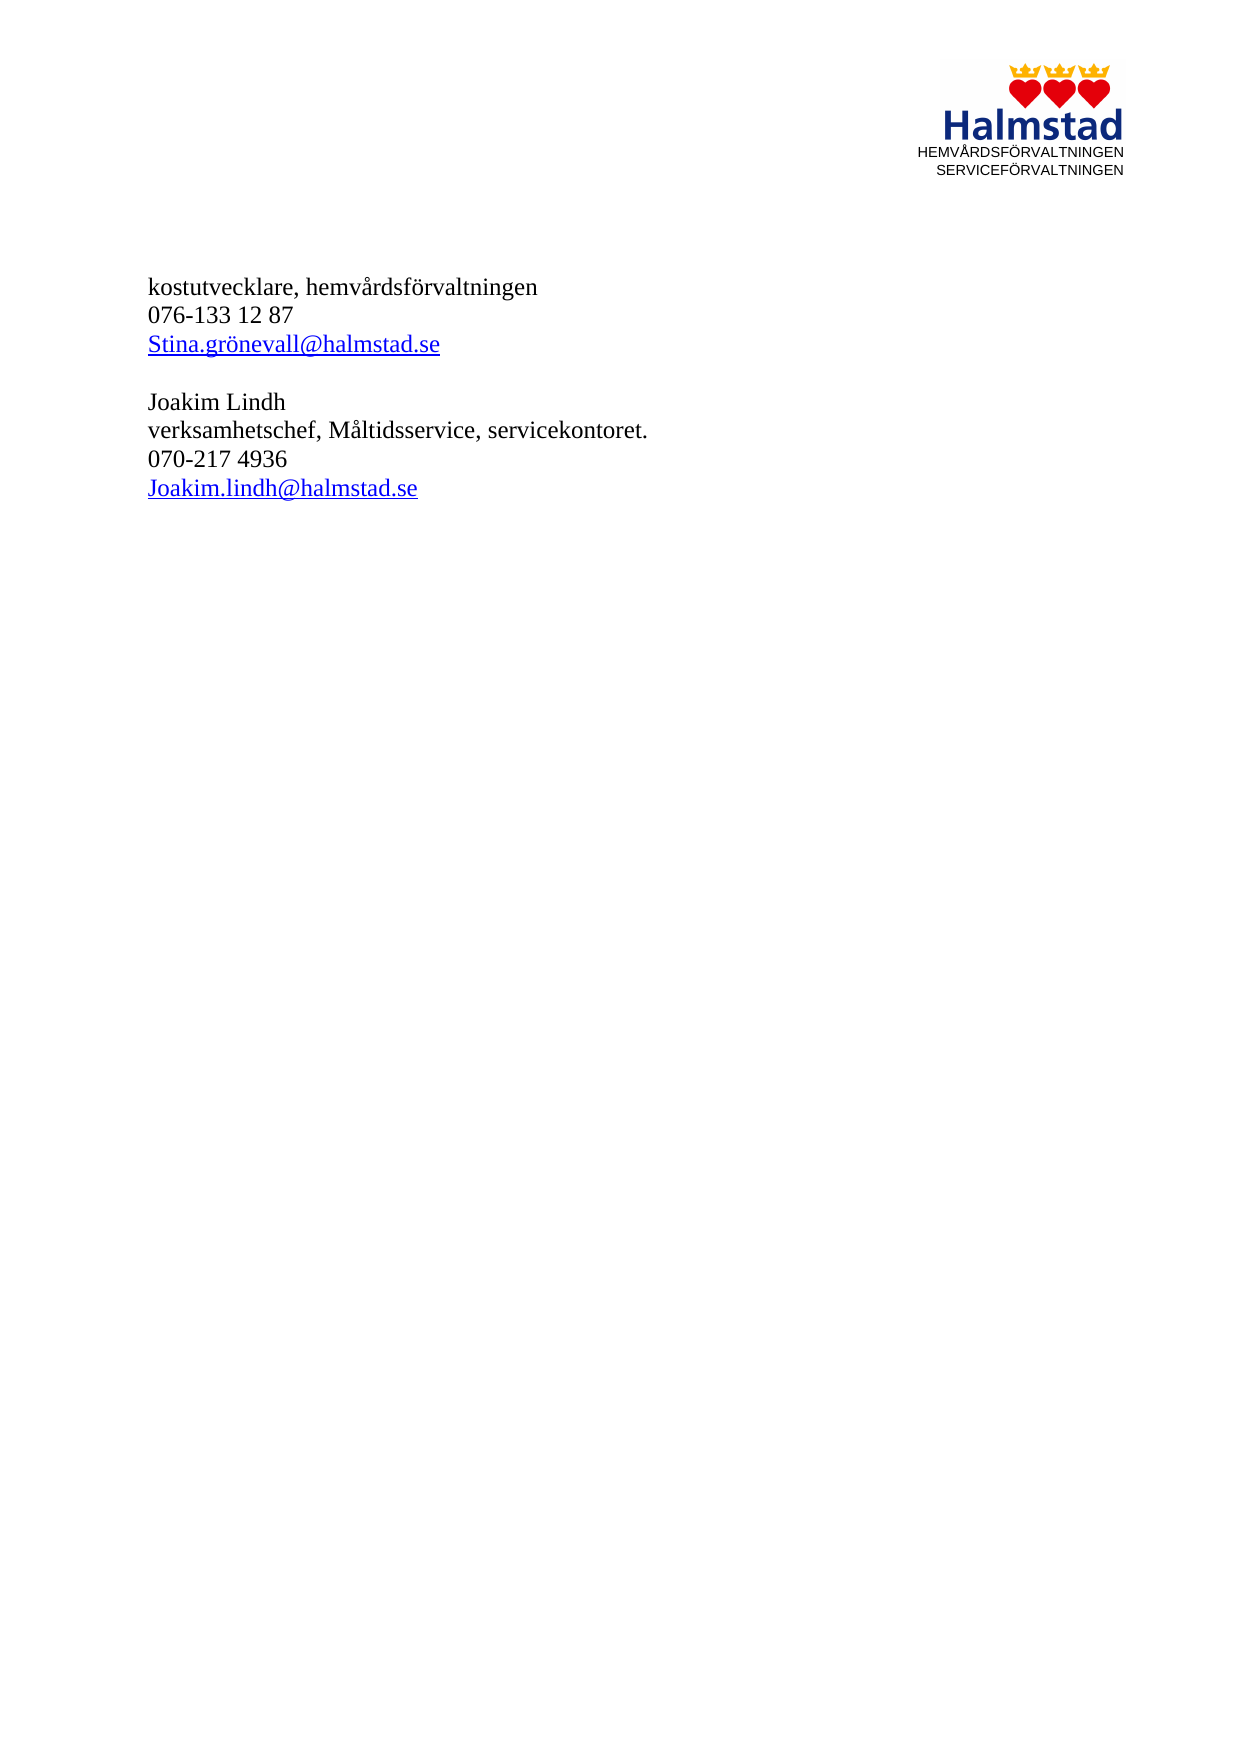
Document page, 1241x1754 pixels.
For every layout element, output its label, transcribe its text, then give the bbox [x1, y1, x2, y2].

text 070-217 4936 [148, 444, 1094, 473]
text kostutvecklare, hemvårdsförvaltningen [148, 272, 1094, 300]
text 076-133 12 87 [148, 300, 1094, 329]
text Stina.grönevall@halmstad.se [148, 329, 1094, 358]
text Joakim.lindh@halmstad.se [148, 473, 1094, 502]
text Joakim Lindh [148, 387, 1094, 415]
text verksamhetschef, Måltidsservice, servicekontoret. [148, 415, 1094, 444]
